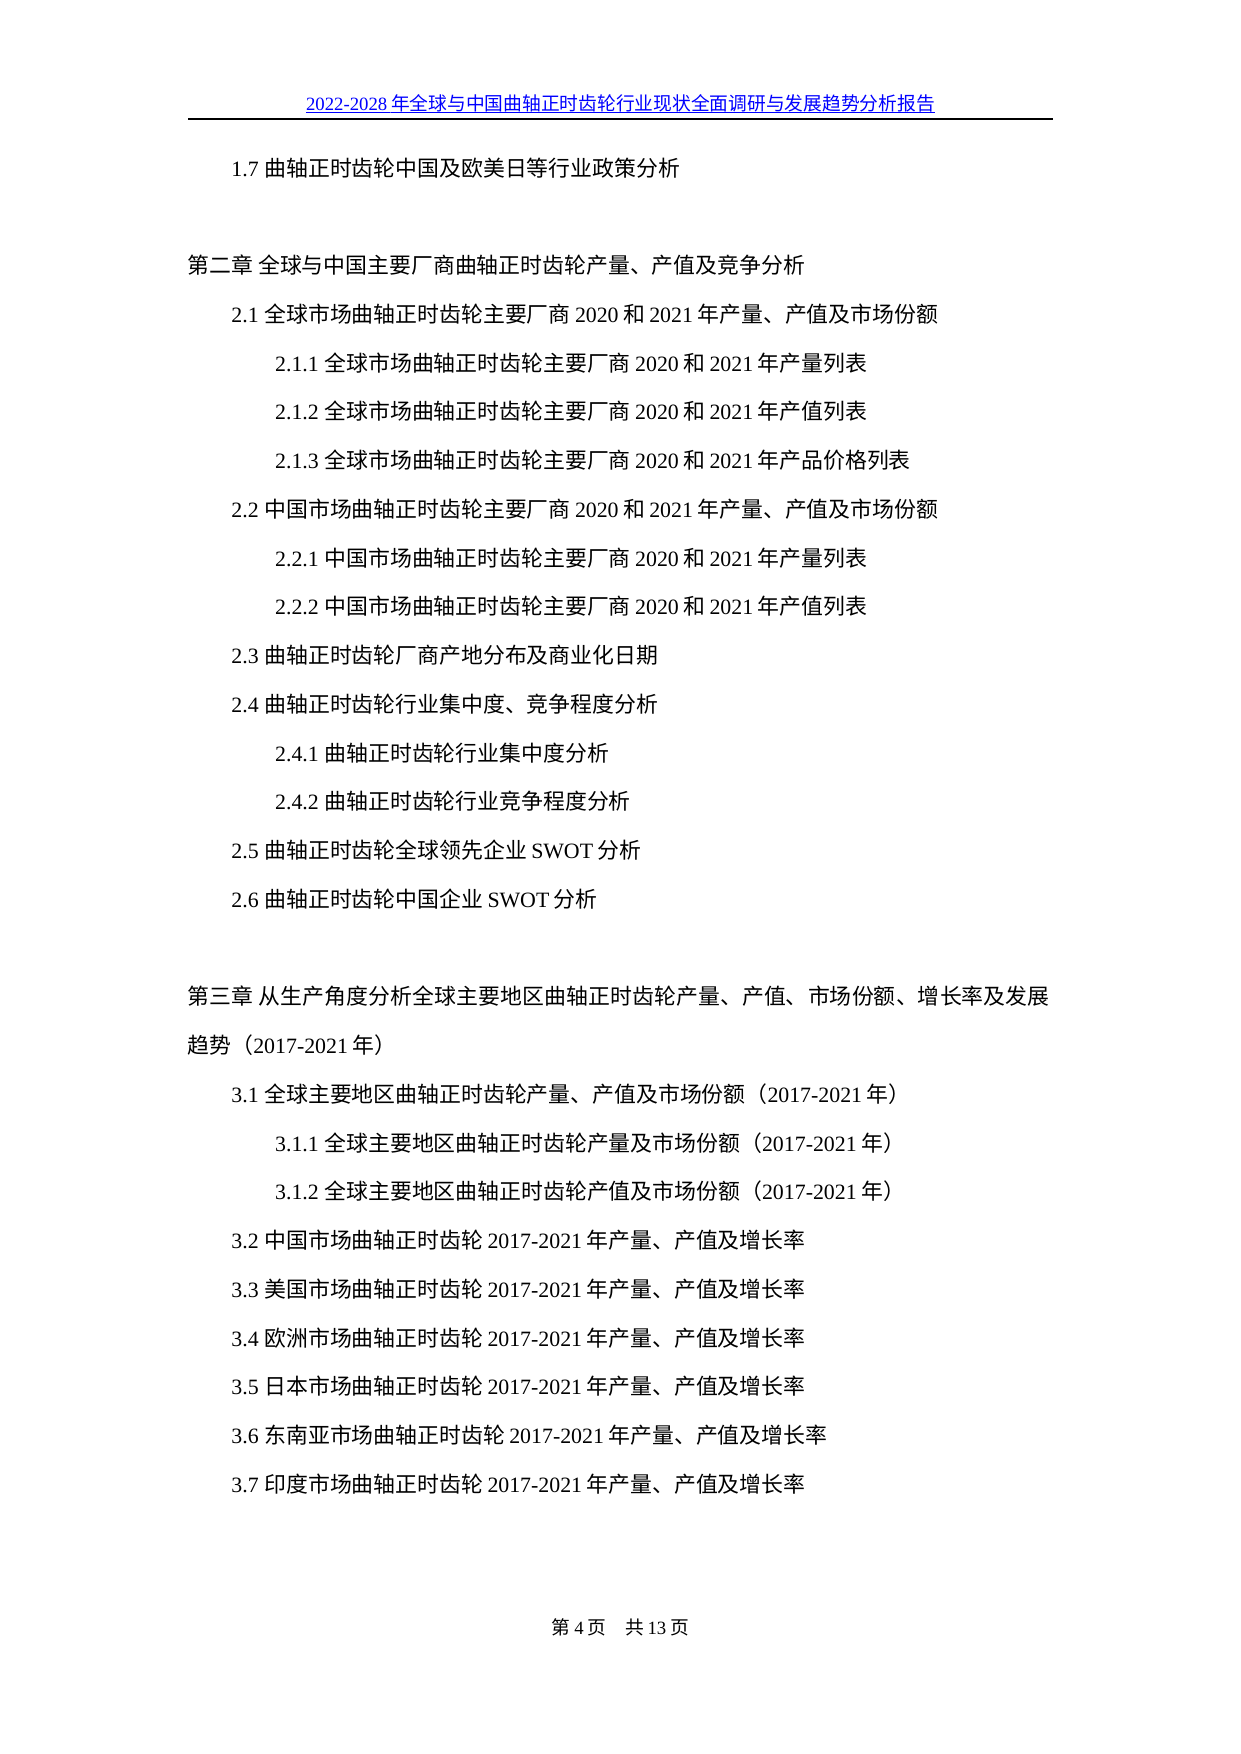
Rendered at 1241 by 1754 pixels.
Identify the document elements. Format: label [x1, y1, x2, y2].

text [187, 150, 1053, 1499]
